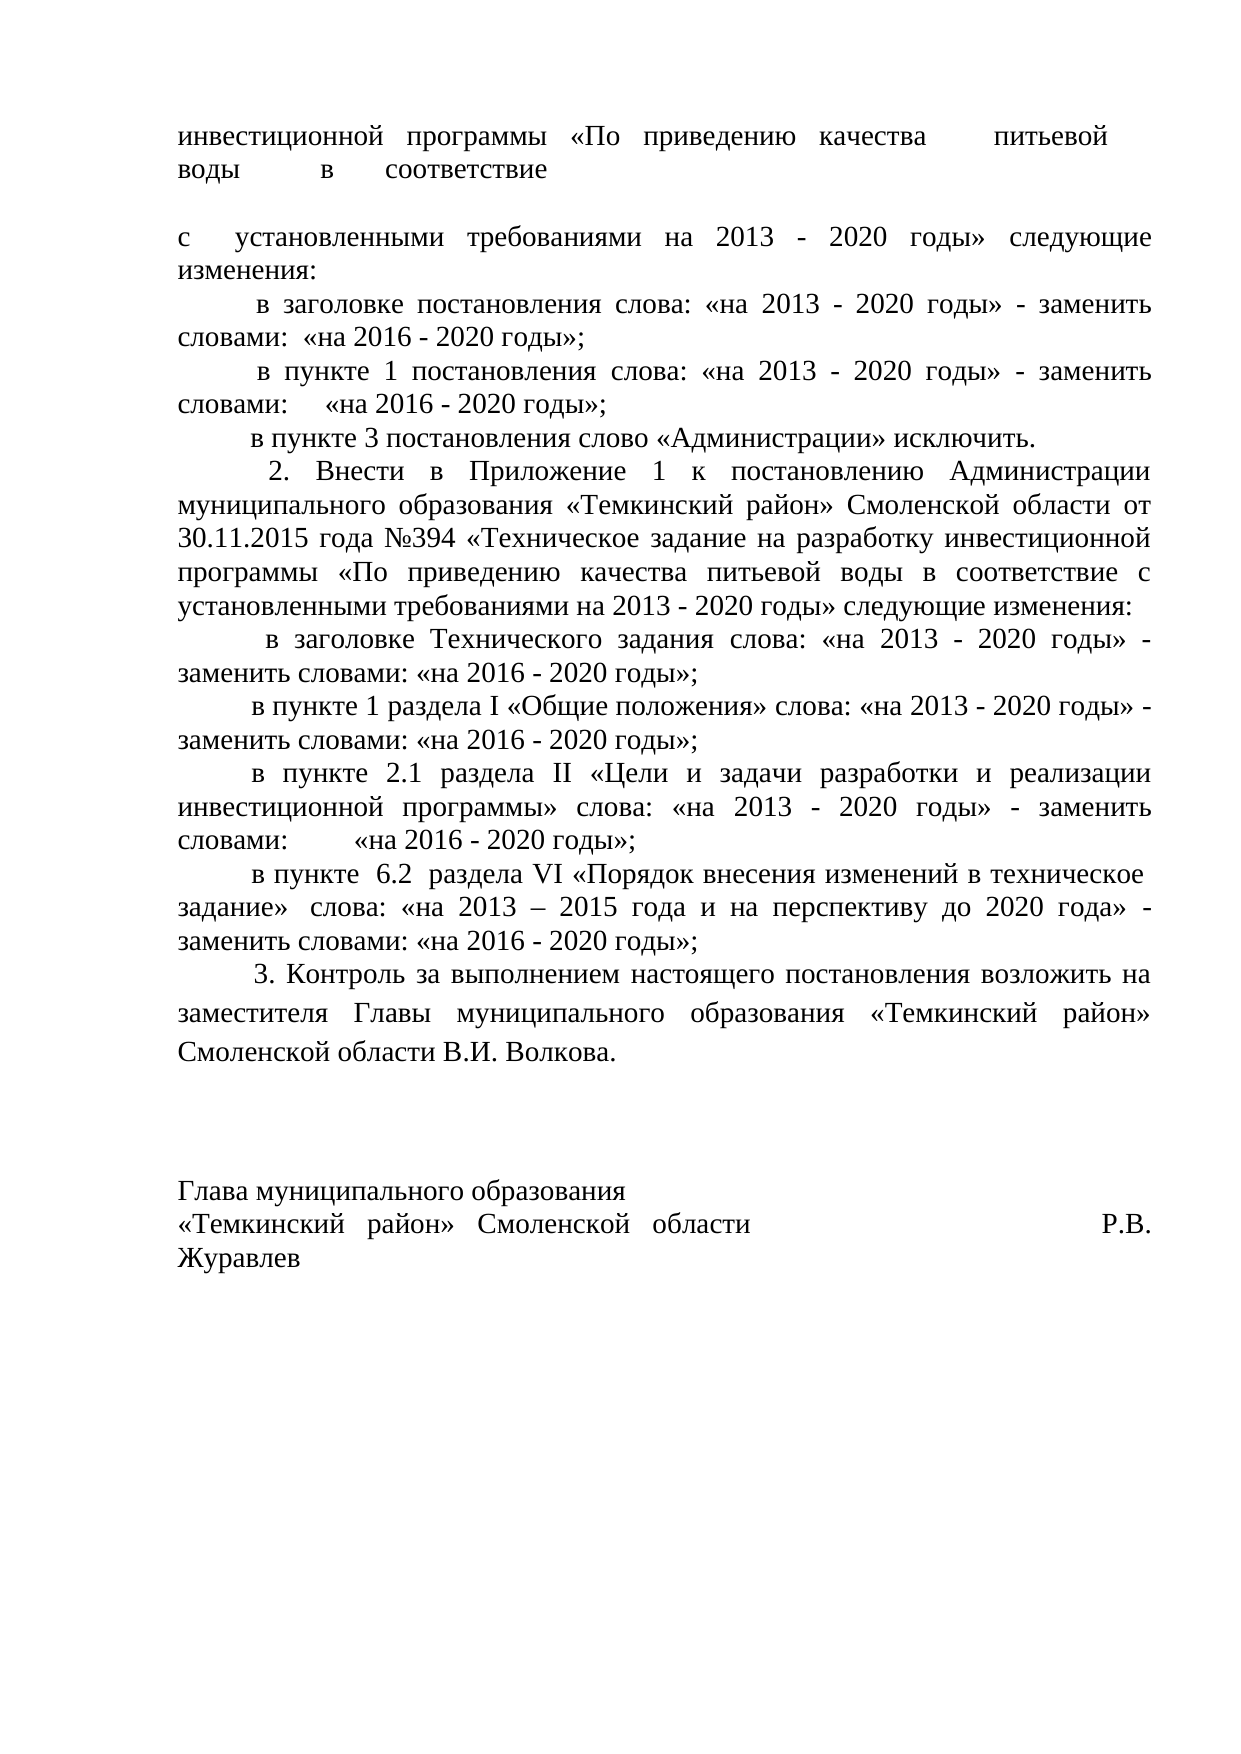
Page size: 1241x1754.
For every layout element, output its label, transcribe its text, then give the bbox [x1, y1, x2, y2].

text с установленными требованиями на 2013 - 2020 годы» следующие изменения: [177, 219, 1152, 286]
text в пункте 6.2 раздела VI «Порядок внесения изменений в техническое задание» слова: «на 2013 – 2015 года и на перспективу до 2020 года» - заменить словами: «на 2016 - 2020 годы»; [177, 856, 1152, 957]
text в заголовке Технического задания слова: «на 2013 - 2020 годы» - заменить словами: «на 2016 - 2020 годы»; [177, 621, 1152, 688]
text 2. Внести в Приложение 1 к постановлению Администрации муниципального образования «Темкинский район» Смоленской области от 30.11.2015 года №394 «Техническое задание на разработку инвестиционной программы «По приведению качества питьевой воды в соответствие с установленными требованиями на 2013 - 2020 годы» следующие изменения: [177, 453, 1152, 621]
text «Темкинский район» Смоленской области Р.В. Журавлев [177, 1206, 1152, 1273]
text в пункте 2.1 раздела II «Цели и задачи разработки и реализации инвестиционной программы» слова: «на 2013 - 2020 годы» - заменить словами: «на 2016 - 2020 годы»; [177, 755, 1152, 856]
text в заголовке постановления слова: «на 2013 - 2020 годы» - заменить словами: «на 2016 - 2020 годы»; [177, 286, 1152, 353]
text Глава муниципального образования [177, 1173, 1152, 1206]
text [177, 118, 1152, 185]
text в пункте 3 постановления слово «Администрации» исключить. [177, 420, 1152, 453]
text в пункте 1 раздела I «Общие положения» слова: «на 2013 - 2020 годы» - заменить словами: «на 2016 - 2020 годы»; [177, 688, 1152, 755]
text 3. Контроль за выполнением настоящего постановления возложить на заместителя Главы муниципального образования «Темкинский район» Смоленской области В.И. Волкова. [177, 957, 1152, 1067]
text в пункте 1 постановления слова: «на 2013 - 2020 годы» - заменить словами: «на 2016 - 2020 годы»; [177, 353, 1152, 420]
